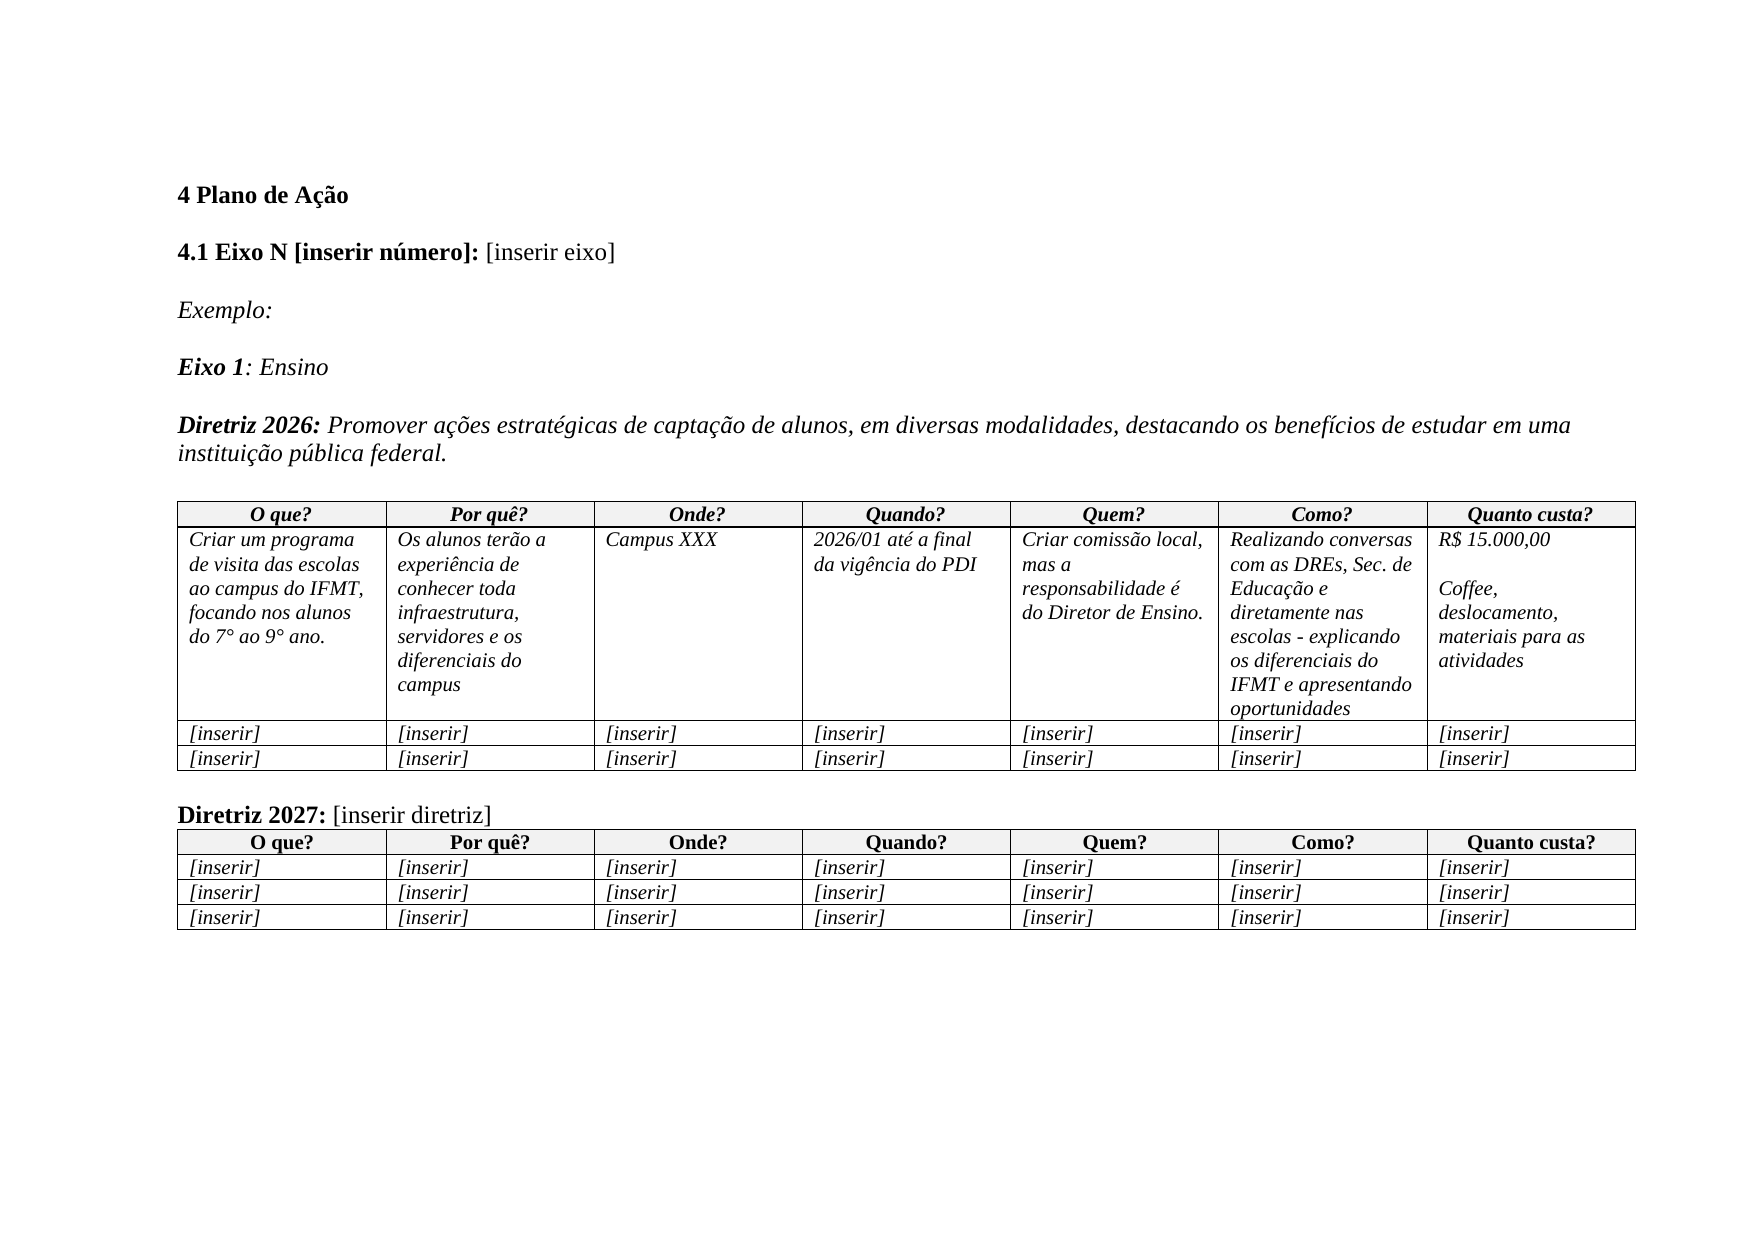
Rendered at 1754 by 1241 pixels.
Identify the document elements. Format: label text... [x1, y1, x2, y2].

table_cell [inserir] [595, 905, 802, 929]
table_header O que? [178, 502, 386, 526]
table_cell [inserir] [387, 855, 594, 879]
text Diretriz 2027: [inserir diretriz] [177, 800, 1668, 829]
table_cell [inserir] [1219, 905, 1427, 929]
table_cell [inserir] [1011, 721, 1218, 745]
table_header Quem? [1011, 830, 1218, 854]
table_cell [inserir] [1219, 880, 1427, 904]
table_cell [inserir] [595, 746, 802, 770]
text Eixo 1: Ensino [177, 352, 1668, 381]
table_cell Campus XXX [595, 528, 802, 720]
table_header Quanto custa? [1428, 502, 1635, 526]
table_cell [inserir] [178, 855, 386, 879]
table_cell [inserir] [1428, 855, 1635, 879]
table_header O que? [178, 830, 386, 854]
table_cell Criar um programa de visita das escolas ao campus do IFMT, focando nos alunos do 7° ao 9° ano. [178, 528, 386, 720]
text Exemplo: [177, 295, 1668, 323]
table_header Por quê? [387, 830, 594, 854]
table_header Como? [1219, 502, 1427, 526]
table_cell [inserir] [803, 721, 1010, 745]
table_cell [inserir] [178, 721, 386, 745]
table_cell Os alunos terão a experiência de conhecer toda infraestrutura, servidores e os diferenciais do campus [387, 528, 594, 720]
table_header Onde? [595, 830, 802, 854]
table_cell [inserir] [1011, 855, 1218, 879]
table_cell [inserir] [1219, 721, 1427, 745]
table_header Quando? [803, 830, 1010, 854]
table_cell [inserir] [803, 880, 1010, 904]
text Diretriz 2026: Promover ações estratégicas de captação de alunos, em diversas modalidades, destacando os benefícios de estudar em uma instituição pública federal. [177, 410, 1668, 467]
table_cell Realizando conversas com as DREs, Sec. de Educação e diretamente nas escolas - explicando os diferenciais do IFMT e apresentando oportunidades [1219, 528, 1427, 720]
table_header Quando? [803, 502, 1010, 526]
table_cell [inserir] [803, 855, 1010, 879]
table_cell [inserir] [803, 746, 1010, 770]
table_cell [inserir] [1428, 880, 1635, 904]
table_cell [inserir] [178, 746, 386, 770]
table_header Quem? [1011, 502, 1218, 526]
table_cell [inserir] [387, 746, 594, 770]
table_cell [inserir] [1428, 905, 1635, 929]
table_cell [inserir] [595, 721, 802, 745]
table_cell [inserir] [1011, 905, 1218, 929]
text 4 Plano de Ação [177, 180, 1668, 208]
table_cell [inserir] [387, 721, 594, 745]
table_cell [inserir] [178, 880, 386, 904]
table_cell [inserir] [1219, 746, 1427, 770]
table_cell [inserir] [1011, 880, 1218, 904]
text 4.1 Eixo N [inserir número]: [inserir eixo] [177, 237, 1668, 266]
table_cell [inserir] [1428, 746, 1635, 770]
table_header Como? [1219, 830, 1427, 854]
table_cell [inserir] [178, 905, 386, 929]
table_cell R$ 15.000,00 Coffee, deslocamento, materiais para as atividades [1428, 528, 1635, 720]
table_cell [inserir] [1219, 855, 1427, 879]
table_cell [inserir] [1011, 746, 1218, 770]
table_header Por quê? [387, 502, 594, 526]
table_cell [inserir] [595, 880, 802, 904]
table_cell [inserir] [595, 855, 802, 879]
table_cell 2026/01 até a final da vigência do PDI [803, 528, 1010, 720]
table_cell [inserir] [387, 880, 594, 904]
table_header Quanto custa? [1428, 830, 1635, 854]
table_cell Criar comissão local, mas a responsabilidade é do Diretor de Ensino. [1011, 528, 1218, 720]
table_cell [inserir] [803, 905, 1010, 929]
table_cell [inserir] [387, 905, 594, 929]
table_cell [inserir] [1428, 721, 1635, 745]
table_header Onde? [595, 502, 802, 526]
